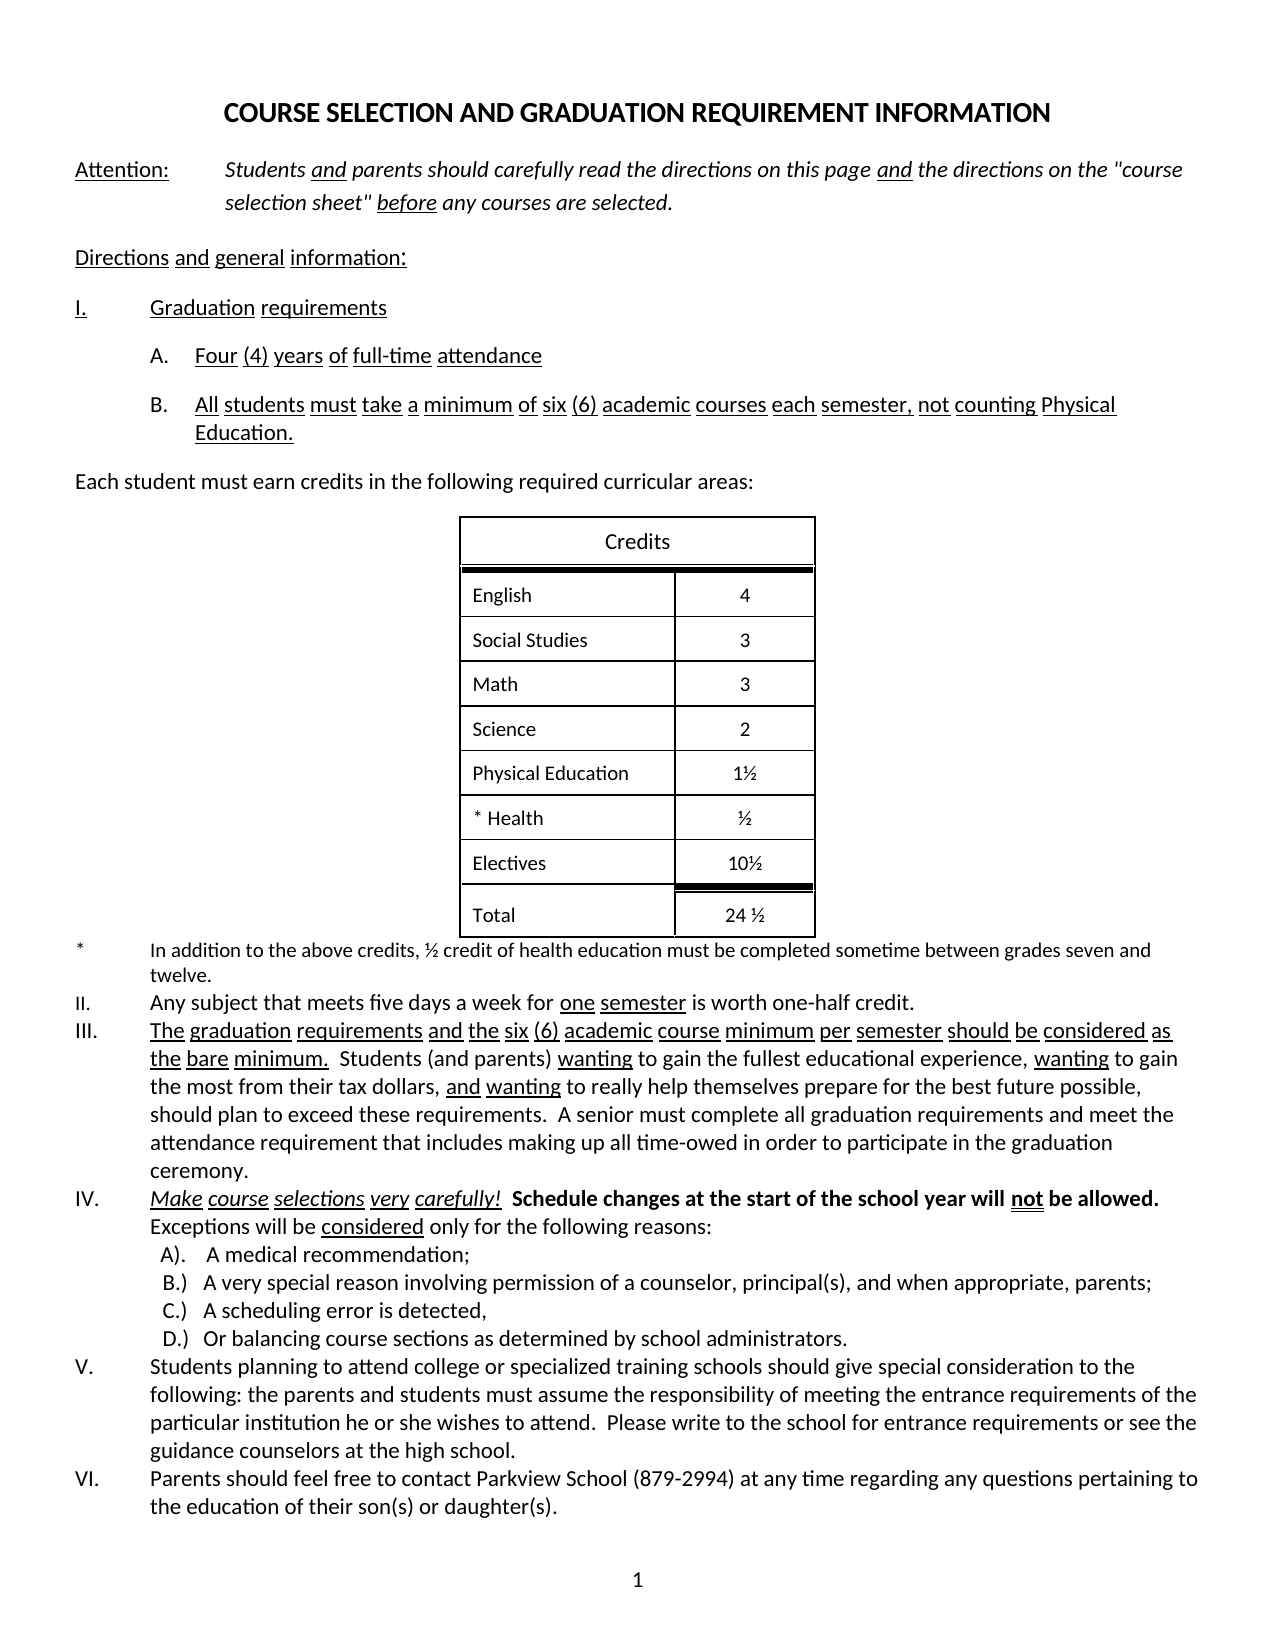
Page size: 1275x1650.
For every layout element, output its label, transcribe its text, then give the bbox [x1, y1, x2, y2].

list Make course selections very carefully! Schedule changes at the start of the school year will not be allowed. Exceptions will be considered only for the following reasons: [75, 1184, 1200, 1240]
text Directions and general information: [75, 241, 1200, 272]
text Each student must earn credits in the following required curricular areas: [75, 467, 1200, 495]
table_cell Math [461, 662, 674, 705]
table_cell 3 [676, 662, 814, 705]
text III. The graduation requirements and the six (6) academic course minimum per semester should be considered as the bare minimum. Students (and parents) wanting to gain the fullest educational experience, wanting to gain the most from their tax dollars, and wanting to really help themselves prepare for the best future possible, should plan to exceed these requirements. A senior must complete all graduation requirements and meet the attendance requirement that includes making up all time-owed in order to participate in the graduation ceremony. [75, 1016, 1200, 1184]
text I. Graduation requirements [75, 293, 1200, 321]
table_cell Total [461, 885, 674, 936]
table_cell Physical Education [461, 751, 674, 794]
text * In addition to the above credits, ½ credit of health education must be completed sometime between grades seven and twelve. [75, 937, 1200, 988]
table_cell Social Studies [461, 617, 674, 660]
list A very special reason involving permission of a counselor, principal(s), and when appropriate, parents; [162, 1268, 1200, 1296]
table_cell Electives [461, 840, 674, 883]
text II. Any subject that meets five days a week for one semester is worth one-half credit. [75, 988, 1200, 1016]
table_cell 24 ½ [674, 883, 815, 936]
table_header Credits [461, 518, 814, 563]
table_cell Science [461, 707, 674, 749]
table_cell ½ [676, 796, 814, 839]
text COURSE SELECTION AND GRADUATION REQUIREMENT INFORMATION [75, 94, 1200, 129]
text A. Four (4) years of full-time attendance [75, 342, 1200, 370]
table_cell 2 [676, 707, 814, 749]
text Attention: Students and parents should carefully read the directions on this page and the directions on the "course selection sheet" before any courses are selected. [75, 156, 1200, 216]
text A). A medical recommendation; [75, 1240, 1200, 1268]
table_cell * Health [461, 796, 674, 839]
table_cell 10½ [676, 840, 814, 883]
table_cell 4 [674, 564, 815, 616]
table_cell English [461, 568, 674, 616]
text B. All students must take a minimum of six (6) academic courses each semester, not counting Physical Education. [75, 391, 1200, 447]
table_cell 3 [676, 617, 814, 660]
table_cell 1½ [676, 751, 814, 794]
text VI. Parents should feel free to contact (879-2994) at any time regarding any questions pertaining to the education of their son(s) or daughter(s). [75, 1464, 1200, 1521]
list Or balancing course sections as determined by school administrators. [162, 1324, 1200, 1352]
text V. Students planning to attend college or specialized training schools should give special consideration to the following: the parents and students must assume the responsibility of meeting the entrance requirements of the particular institution he or she wishes to attend. Please write to the school for entrance requirements or see the guidance counselors at the high school. [75, 1352, 1200, 1464]
list A scheduling error is detected, [162, 1296, 1200, 1324]
